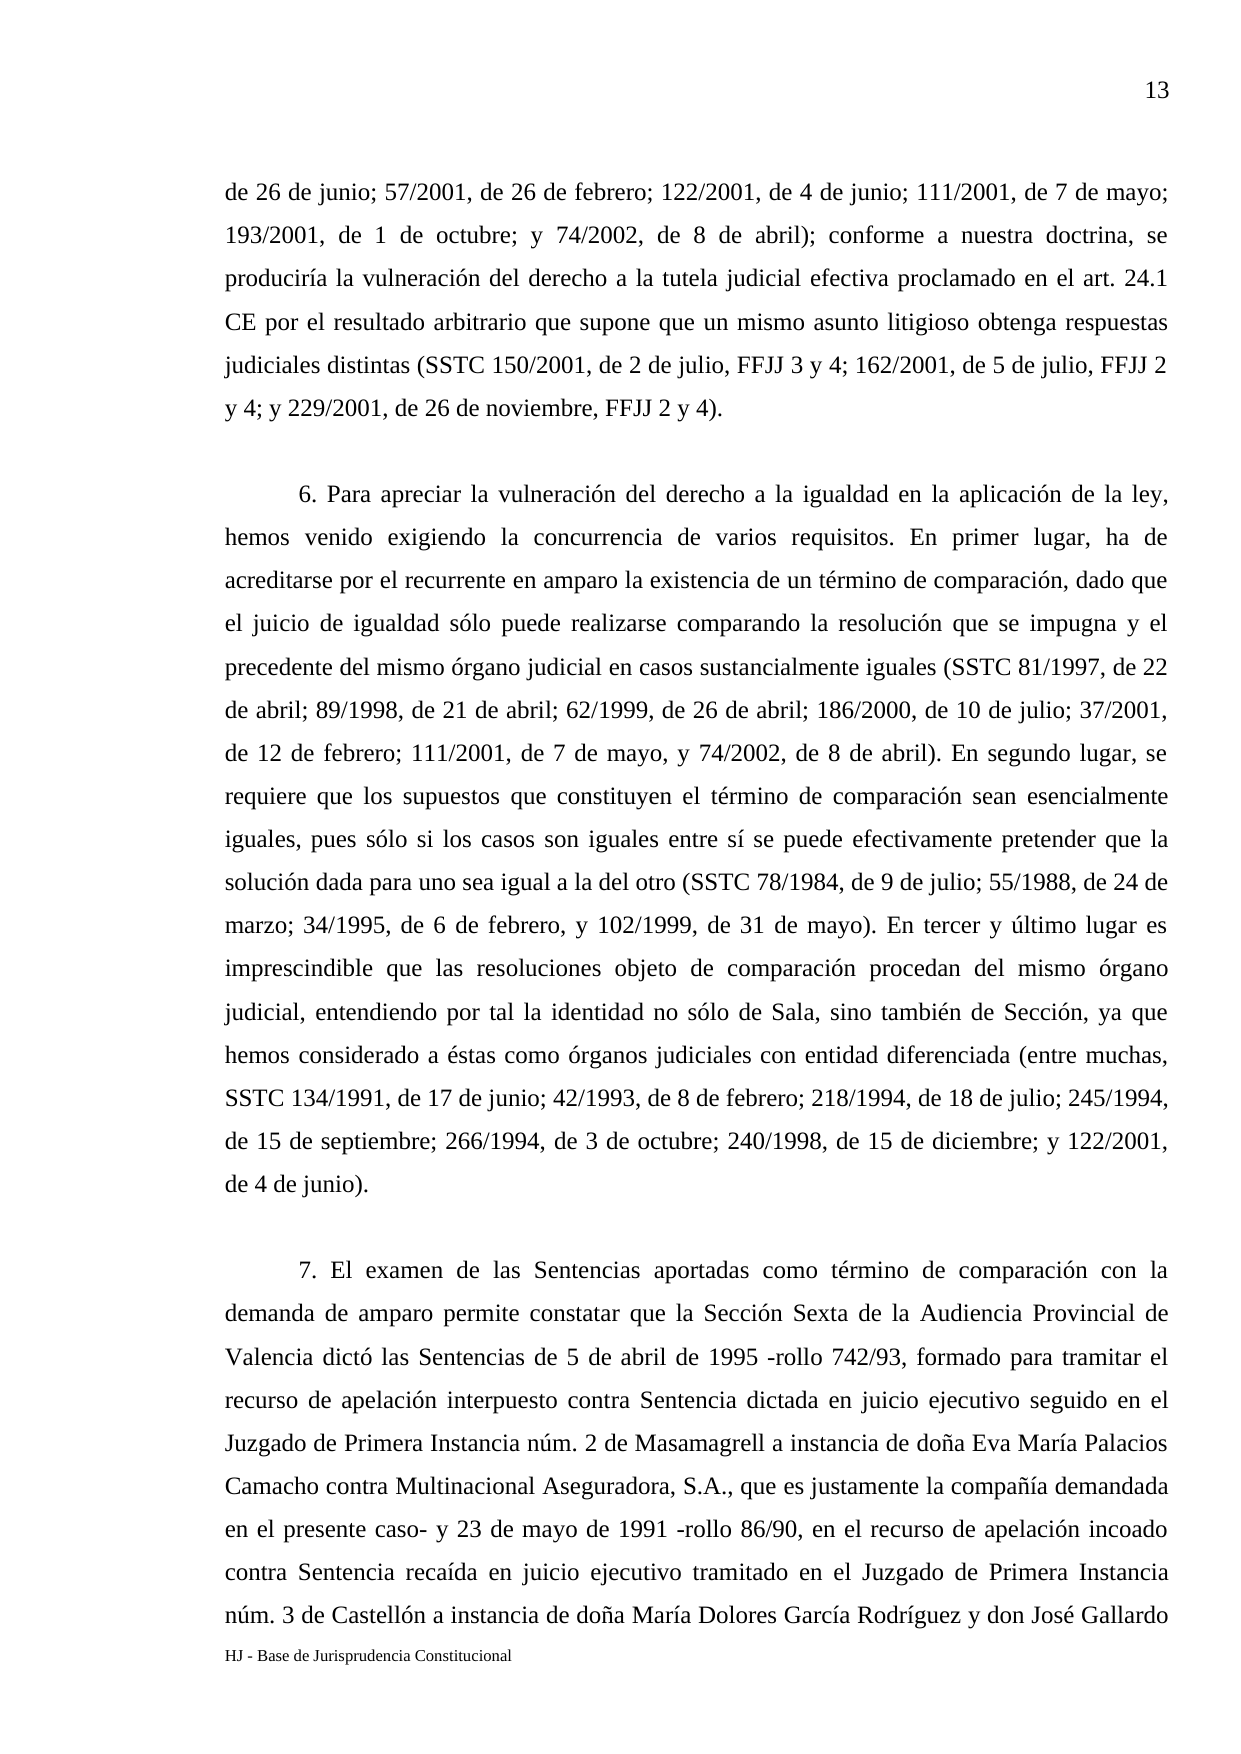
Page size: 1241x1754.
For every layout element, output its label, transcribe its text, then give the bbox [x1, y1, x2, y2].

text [224, 1255, 1169, 1629]
text 6. Para apreciar la vulneración del derecho a la igualdad en la aplicación de la ley, hemos venido exigiendo la concurrencia de varios requisitos. En primer lugar, ha de acreditarse por el recurrente en amparo la existencia de un término de comparación, dado que el juicio de igualdad sólo puede realizarse comparando la resolución que se impugna y el precedente del mismo órgano judicial en casos sustancialmente iguales (SSTC 81/1997, de 22 de abril; 89/1998, de 21 de abril; 62/1999, de 26 de abril; 186/2000, de 10 de julio; 37/2001, de 12 de febrero; 111/2001, de 7 de mayo, y 74/2002, de 8 de abril). En segundo lugar, se requiere que los supuestos que constituyen el término de comparación sean esencialmente iguales, pues sólo si los casos son iguales entre sí se puede efectivamente pretender que la solución dada para uno sea igual a la del otro (SSTC 78/1984, de 9 de julio; 55/1988, de 24 de marzo; 34/1995, de 6 de febrero, y 102/1999, de 31 de mayo). En tercer y último lugar es imprescindible que las resoluciones objeto de comparación procedan del mismo órgano judicial, entendiendo por tal la identidad no sólo de Sala, sino también de Sección, ya que hemos considerado a éstas como órganos judiciales con entidad diferenciada (entre muchas, SSTC 134/1991, de 17 de junio; 42/1993, de 8 de febrero; 218/1994, de 18 de julio; 245/1994, de 15 de septiembre; 266/1994, de 3 de octubre; 240/1998, de 15 de diciembre; y 122/2001, de 4 de junio). [224, 479, 1169, 1198]
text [224, 177, 1169, 422]
